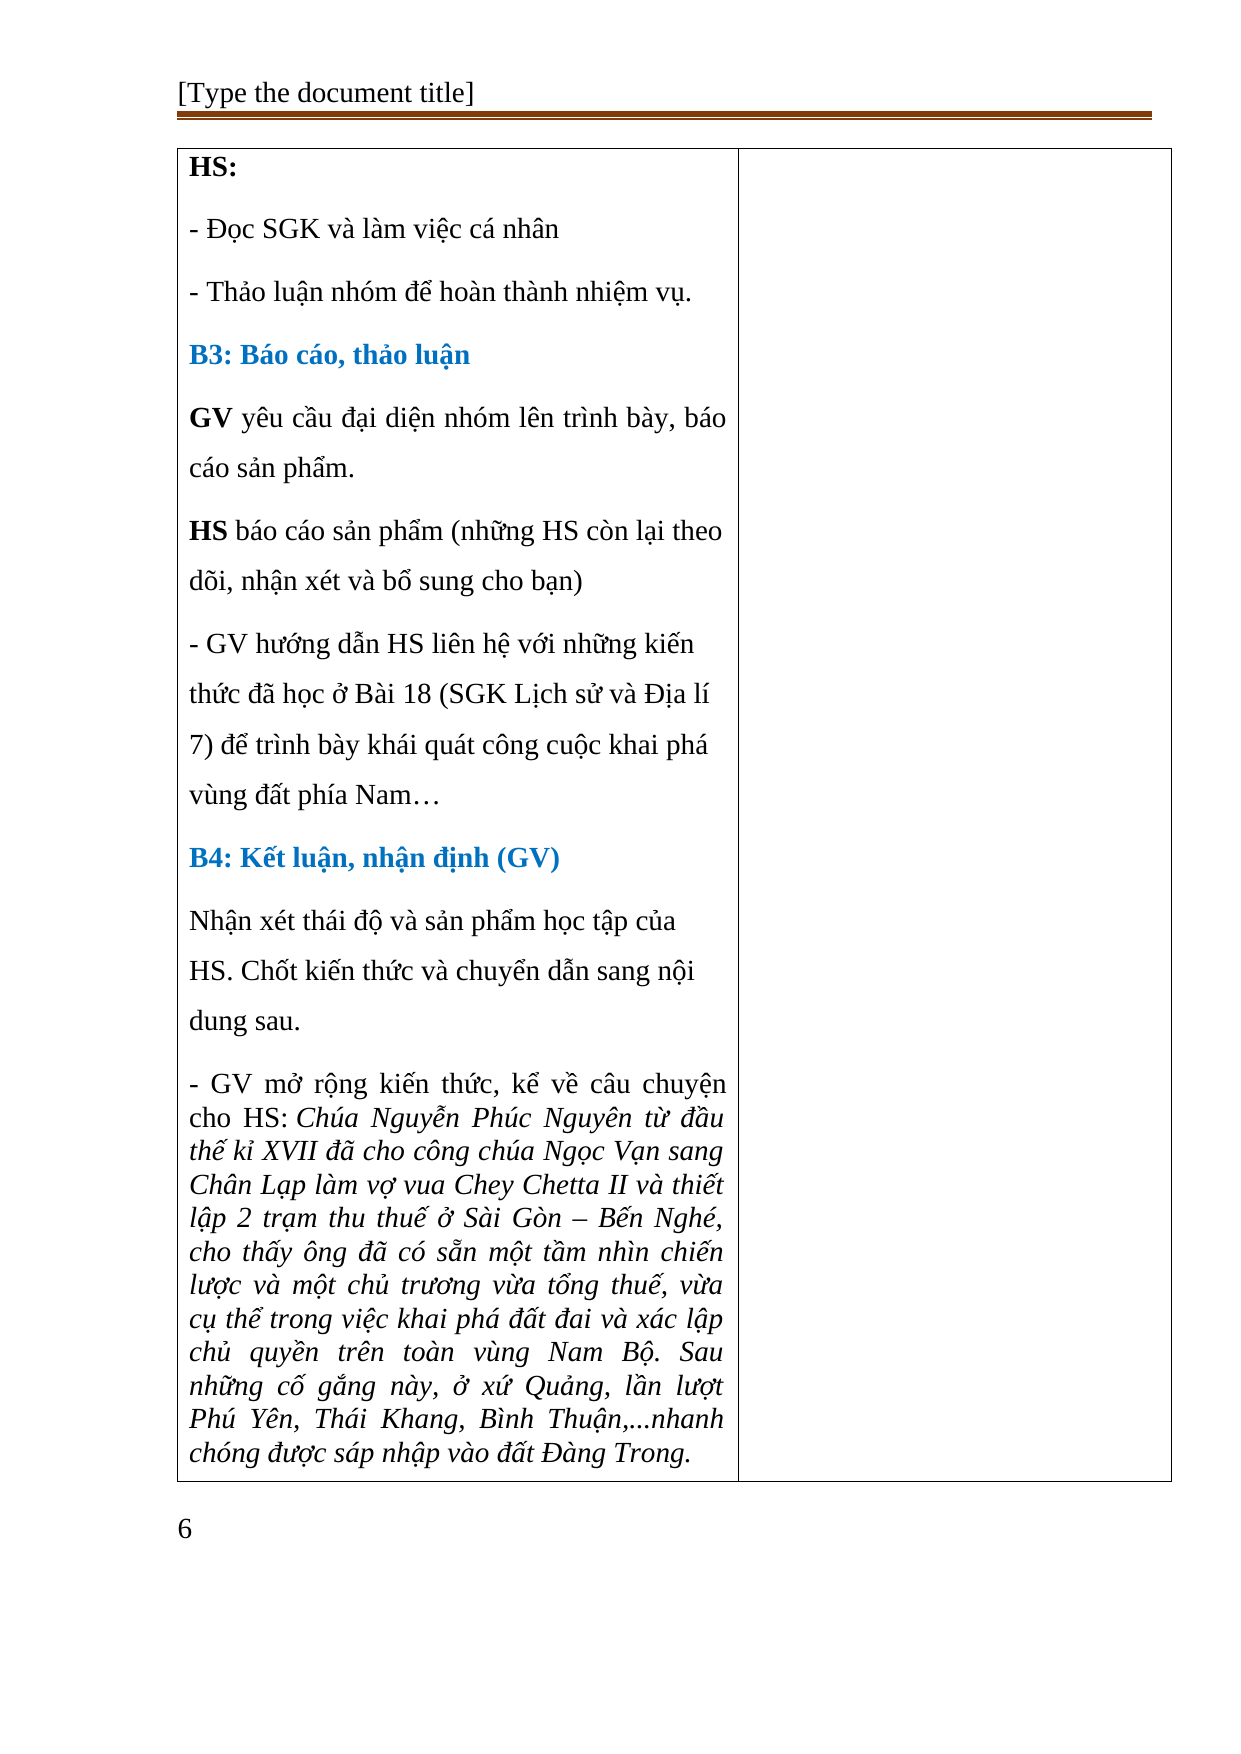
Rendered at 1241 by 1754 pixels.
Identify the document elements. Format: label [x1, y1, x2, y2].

table_cell [178, 149, 738, 1481]
table_cell [739, 149, 1171, 1481]
